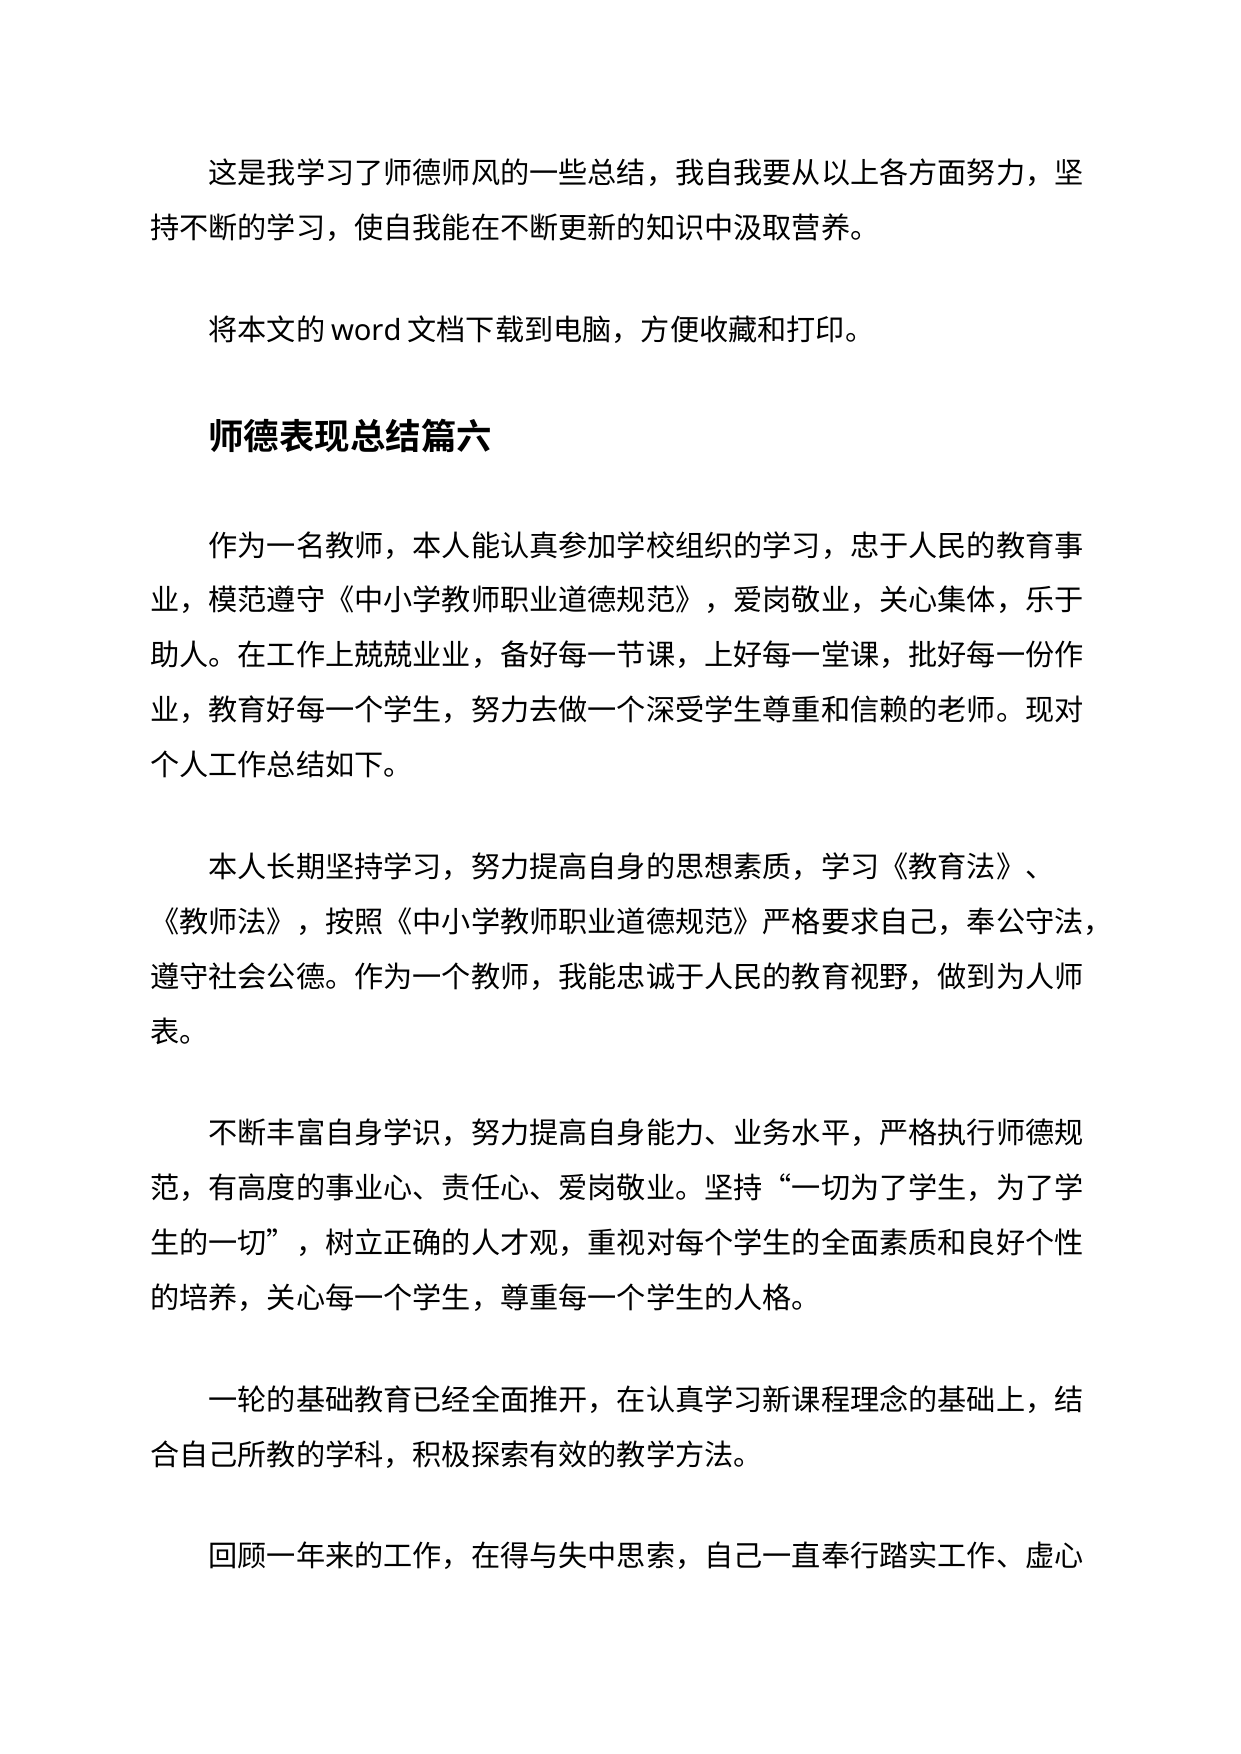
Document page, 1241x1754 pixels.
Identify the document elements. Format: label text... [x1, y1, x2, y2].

text 将本文的word文档下载到电脑，方便收藏和打印。 [150, 307, 1090, 349]
text 师德表现总结篇六 [150, 409, 1090, 460]
text 本人长期坚持学习，努力提高自身的思想素质，学习《教育法》、《教师法》，按照《中小学教师职业道德规范》严格要求自己，奉公守法，遵守社会公德。作为一个教师，我能忠诚于人民的教育视野，做到为人师表。 [150, 843, 1090, 1050]
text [150, 1533, 1090, 1575]
text 这是我学习了师德师风的一些总结，我自我要从以上各方面努力，坚持不断的学习，使自我能在不断更新的知识中汲取营养。 [150, 150, 1090, 247]
text 不断丰富自身学识，努力提高自身能力、业务水平，严格执行师德规范，有高度的事业心、责任心、爱岗敬业。坚持“一切为了学生，为了学生的一切”，树立正确的人才观，重视对每个学生的全面素质和良好个性的培养，关心每一个学生，尊重每一个学生的人格。 [150, 1110, 1090, 1317]
text 一轮的基础教育已经全面推开，在认真学习新课程理念的基础上，结合自己所教的学科，积极探索有效的教学方法。 [150, 1376, 1090, 1473]
text 作为一名教师，本人能认真参加学校组织的学习，忠于人民的教育事业，模范遵守《中小学教师职业道德规范》，爱岗敬业，关心集体，乐于助人。在工作上兢兢业业，备好每一节课，上好每一堂课，批好每一份作业，教育好每一个学生，努力去做一个深受学生尊重和信赖的老师。现对个人工作总结如下。 [150, 522, 1090, 784]
